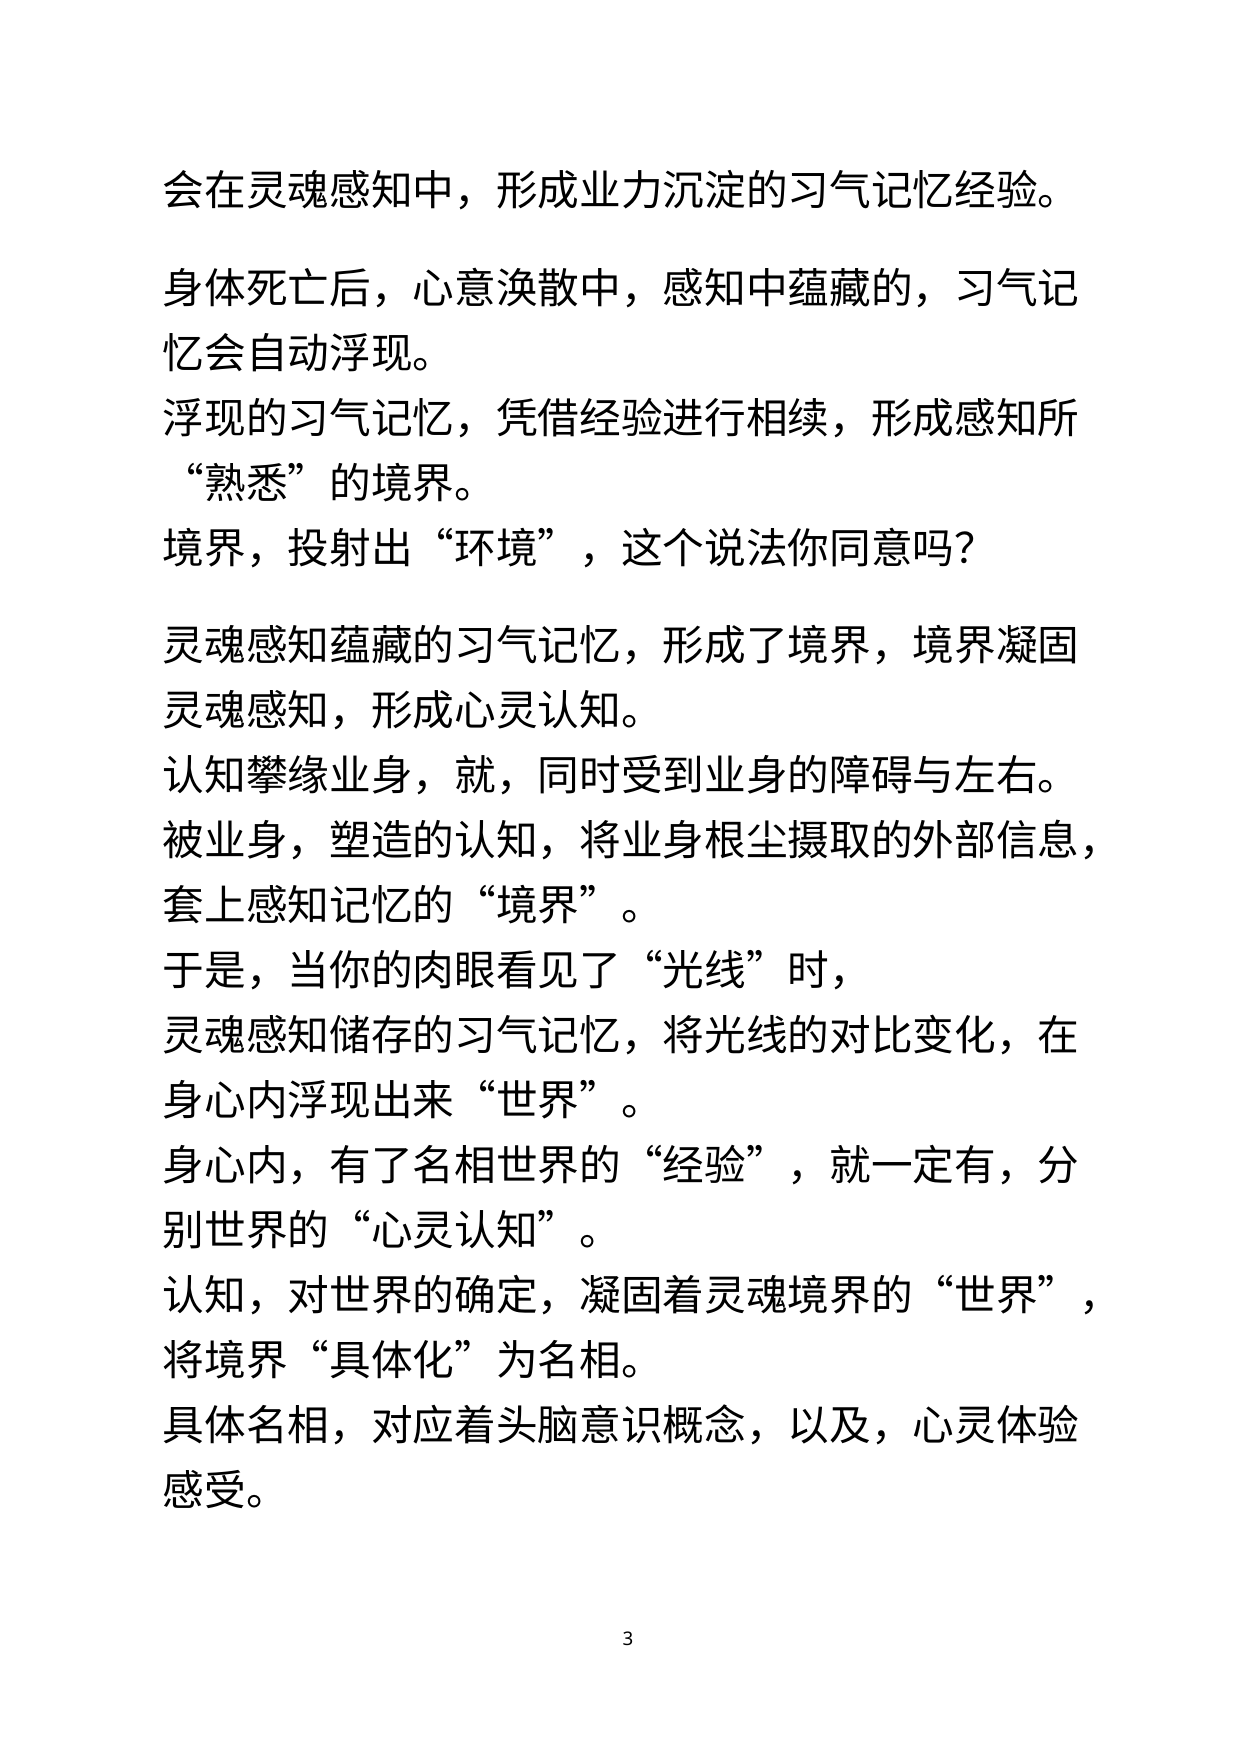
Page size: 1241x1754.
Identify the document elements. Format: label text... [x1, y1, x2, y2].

text 具体名相，对应着头脑意识概念，以及，心灵体验感受。 [162, 1390, 1093, 1520]
text 境界，投射出“环境”，这个说法你同意吗？ [162, 513, 1093, 578]
text 认知攀缘业身，就，同时受到业身的障碍与左右。 [162, 740, 1093, 805]
text 浮现的习气记忆，凭借经验进行相续，形成感知所“熟悉”的境界。 [162, 383, 1093, 513]
text 认知，对世界的确定，凝固着灵魂境界的“世界”，将境界“具体化”为名相。 [162, 1260, 1093, 1390]
text 灵魂感知储存的习气记忆，将光线的对比变化，在身心内浮现出来“世界”。 [162, 1000, 1093, 1130]
text 被业身，塑造的认知，将业身根尘摄取的外部信息，套上感知记忆的“境界”。 [162, 805, 1093, 935]
text 灵魂感知蕴藏的习气记忆，形成了境界，境界凝固灵魂感知，形成心灵认知。 [162, 610, 1093, 740]
text 身心内，有了名相世界的“经验”，就一定有，分别世界的“心灵认知”。 [162, 1130, 1093, 1260]
text 身体死亡后，心意涣散中，感知中蕴藏的，习气记忆会自动浮现。 [162, 253, 1093, 383]
text 会在灵魂感知中，形成业力沉淀的习气记忆经验。 [162, 155, 1093, 220]
text 于是，当你的肉眼看见了“光线”时， [162, 935, 1093, 1000]
